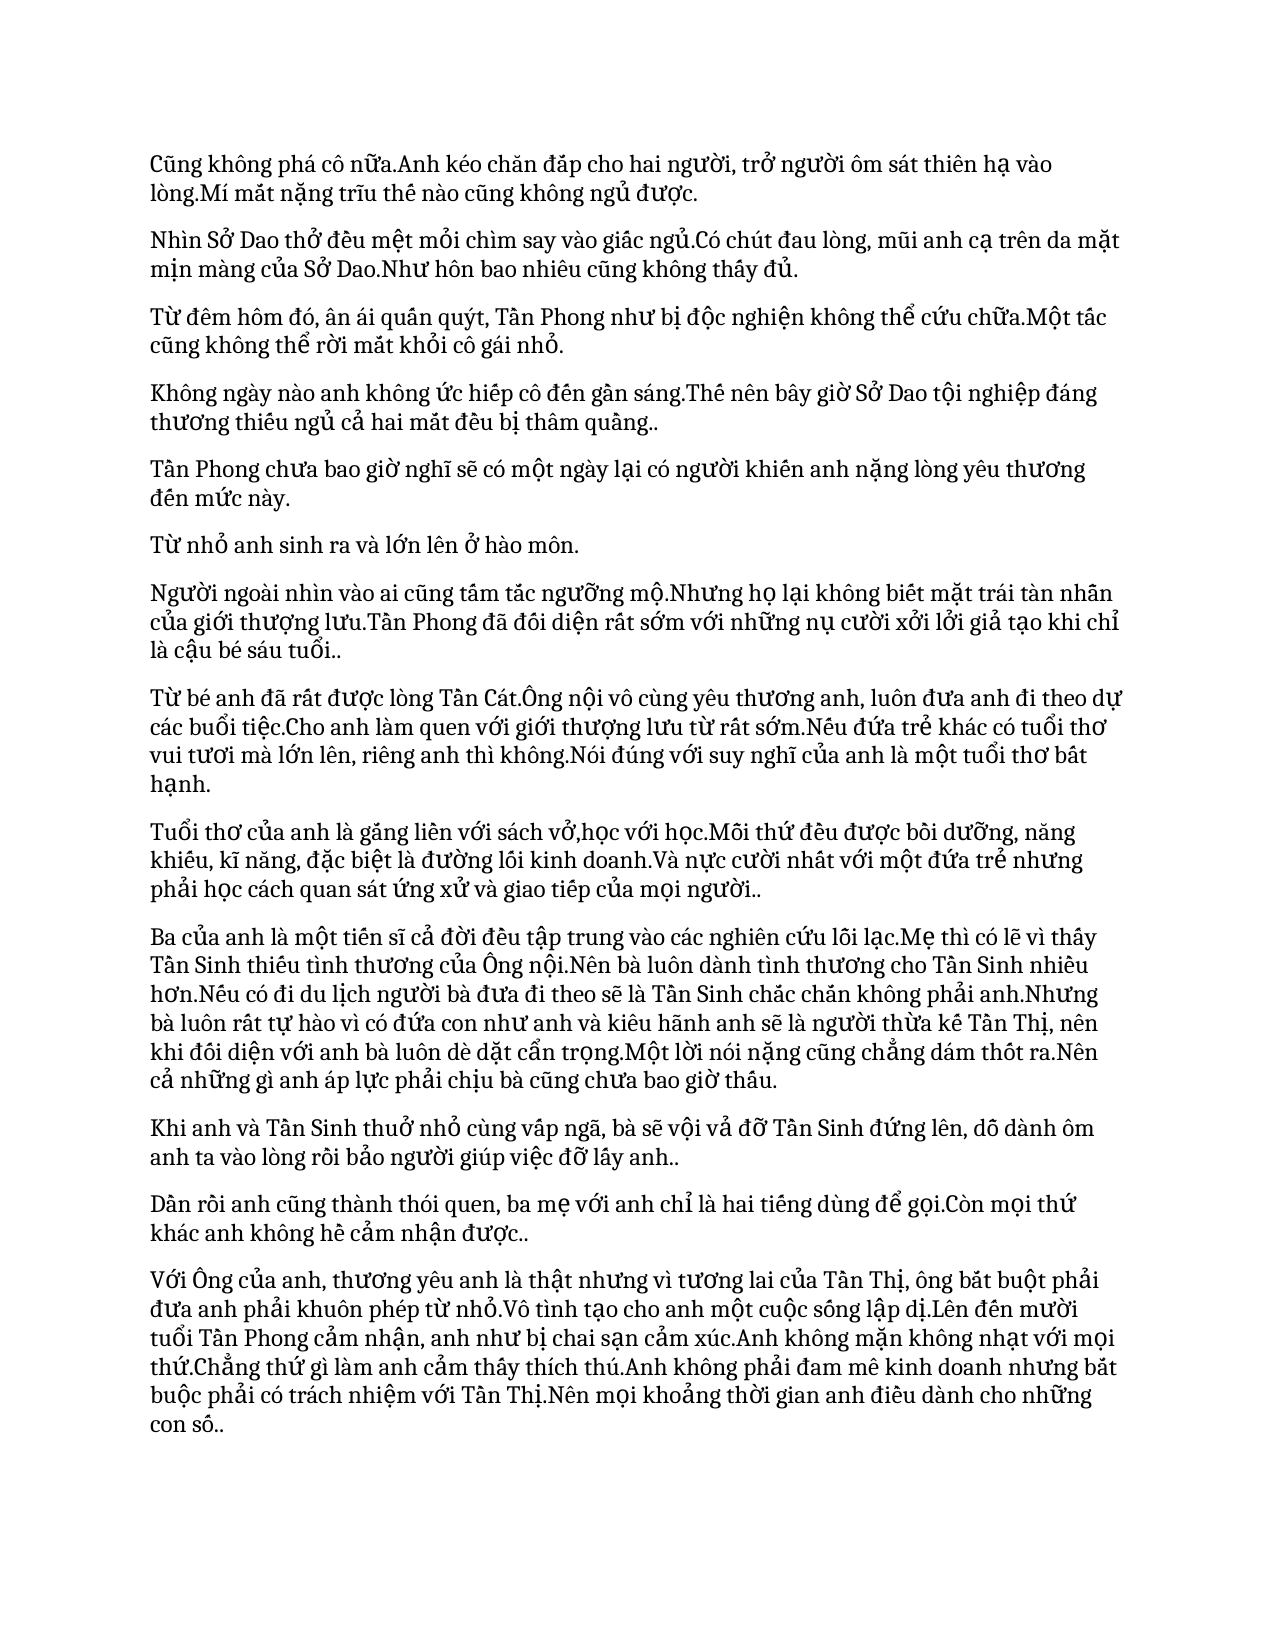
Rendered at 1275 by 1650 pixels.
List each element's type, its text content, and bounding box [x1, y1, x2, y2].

text Tần Phong chưa bao giờ nghĩ sẽ có một ngày lại có người khiến anh nặng lòng yêu thương đến mức này. [150, 455, 1125, 512]
text Từ nhỏ anh sinh ra và lớn lên ở hào môn. [150, 531, 1125, 560]
text Ba của anh là một tiến sĩ cả đời đều tập trung vào các nghiên cứu lỗi lạc.Mẹ thì có lẽ vì thấy Tần Sinh thiếu tình thương của Ông nội.Nên bà luôn dành tình thương cho Tần Sinh nhiều hơn.Nếu có đi du lịch người bà đưa đi theo sẽ là Tần Sinh chắc chắn không phải anh.Nhưng bà luôn rất tự hào vì có đứa con như anh và kiêu hãnh anh sẽ là người thừa kế Tần Thị, nên khi đối diện với anh bà luôn dè dặt cẩn trọng.Một lời nói nặng cũng chẳng dám thốt ra.Nên cả những gì anh áp lực phải chịu bà cũng chưa bao giờ thấu. [150, 922, 1125, 1095]
text Từ đêm hôm đó, ân ái quấn quýt, Tần Phong như bị độc nghiện không thể cứu chữa.Một tấc cũng không thể rời mắt khỏi cô gái nhỏ. [150, 302, 1125, 360]
text Khi anh và Tần Sinh thuở nhỏ cùng vấp ngã, bà sẽ vội vả đỡ Tần Sinh đứng lên, dỗ dành ôm anh ta vào lòng rồi bảo người giúp việc đỡ lấy anh.. [150, 1114, 1125, 1171]
text Dần rồi anh cũng thành thói quen, ba mẹ với anh chỉ là hai tiếng dùng để gọi.Còn mọi thứ khác anh không hề cảm nhận được.. [150, 1190, 1125, 1247]
text Không ngày nào anh không ức hiếp cô đến gần sáng.Thế nên bây giờ Sở Dao tội nghiệp đáng thương thiếu ngủ cả hai mắt đều bị thâm quầng.. [150, 379, 1125, 436]
text Với Ông của anh, thương yêu anh là thật nhưng vì tương lai của Tần Thị, ông bắt buột phải đưa anh phải khuôn phép từ nhỏ.Vô tình tạo cho anh một cuộc sống lập dị.Lên đến mười tuổi Tần Phong cảm nhận, anh như bị chai sạn cảm xúc.Anh không mặn không nhạt với mọi thứ.Chẳng thứ gì làm anh cảm thấy thích thú.Anh không phải đam mê kinh doanh nhưng bắt buộc phải có trách nhiệm với Tần Thị.Nên mọi khoảng thời gian anh điều dành cho những con số.. [150, 1266, 1125, 1439]
text Từ bé anh đã rất được lòng Tần Cát.Ông nội vô cùng yêu thương anh, luôn đưa anh đi theo dự các buổi tiệc.Cho anh làm quen với giới thượng lưu từ rất sớm.Nếu đứa trẻ khác có tuổi thơ vui tươi mà lớn lên, riêng anh thì không.Nói đúng với suy nghĩ của anh là một tuổi thơ bất hạnh. [150, 684, 1125, 799]
text Người ngoài nhìn vào ai cũng tấm tắc ngưỡng mộ.Nhưng họ lại không biết mặt trái tàn nhẫn của giới thượng lưu.Tần Phong đã đối diện rất sớm với những nụ cười xởi lởi giả tạo khi chỉ là cậu bé sáu tuổi.. [150, 579, 1125, 665]
text Cũng không phá cô nữa.Anh kéo chăn đắp cho hai người, trở người ôm sát thiên hạ vào lòng.Mí mắt nặng trĩu thế nào cũng không ngủ được. [150, 150, 1125, 207]
text Nhìn Sở Dao thở đều mệt mỏi chìm say vào giấc ngủ.Có chút đau lòng, mũi anh cạ trên da mặt mịn màng của Sở Dao.Như hôn bao nhiêu cũng không thấy đủ. [150, 226, 1125, 284]
text Tuổi thơ của anh là gắng liền với sách vở,học với học.Mỗi thứ đều được bồi dưỡng, năng khiếu, kĩ năng, đặc biệt là đường lối kinh doanh.Và nực cười nhất với một đứa trẻ nhưng phải học cách quan sát ứng xử và giao tiếp của mọi người.. [150, 817, 1125, 904]
